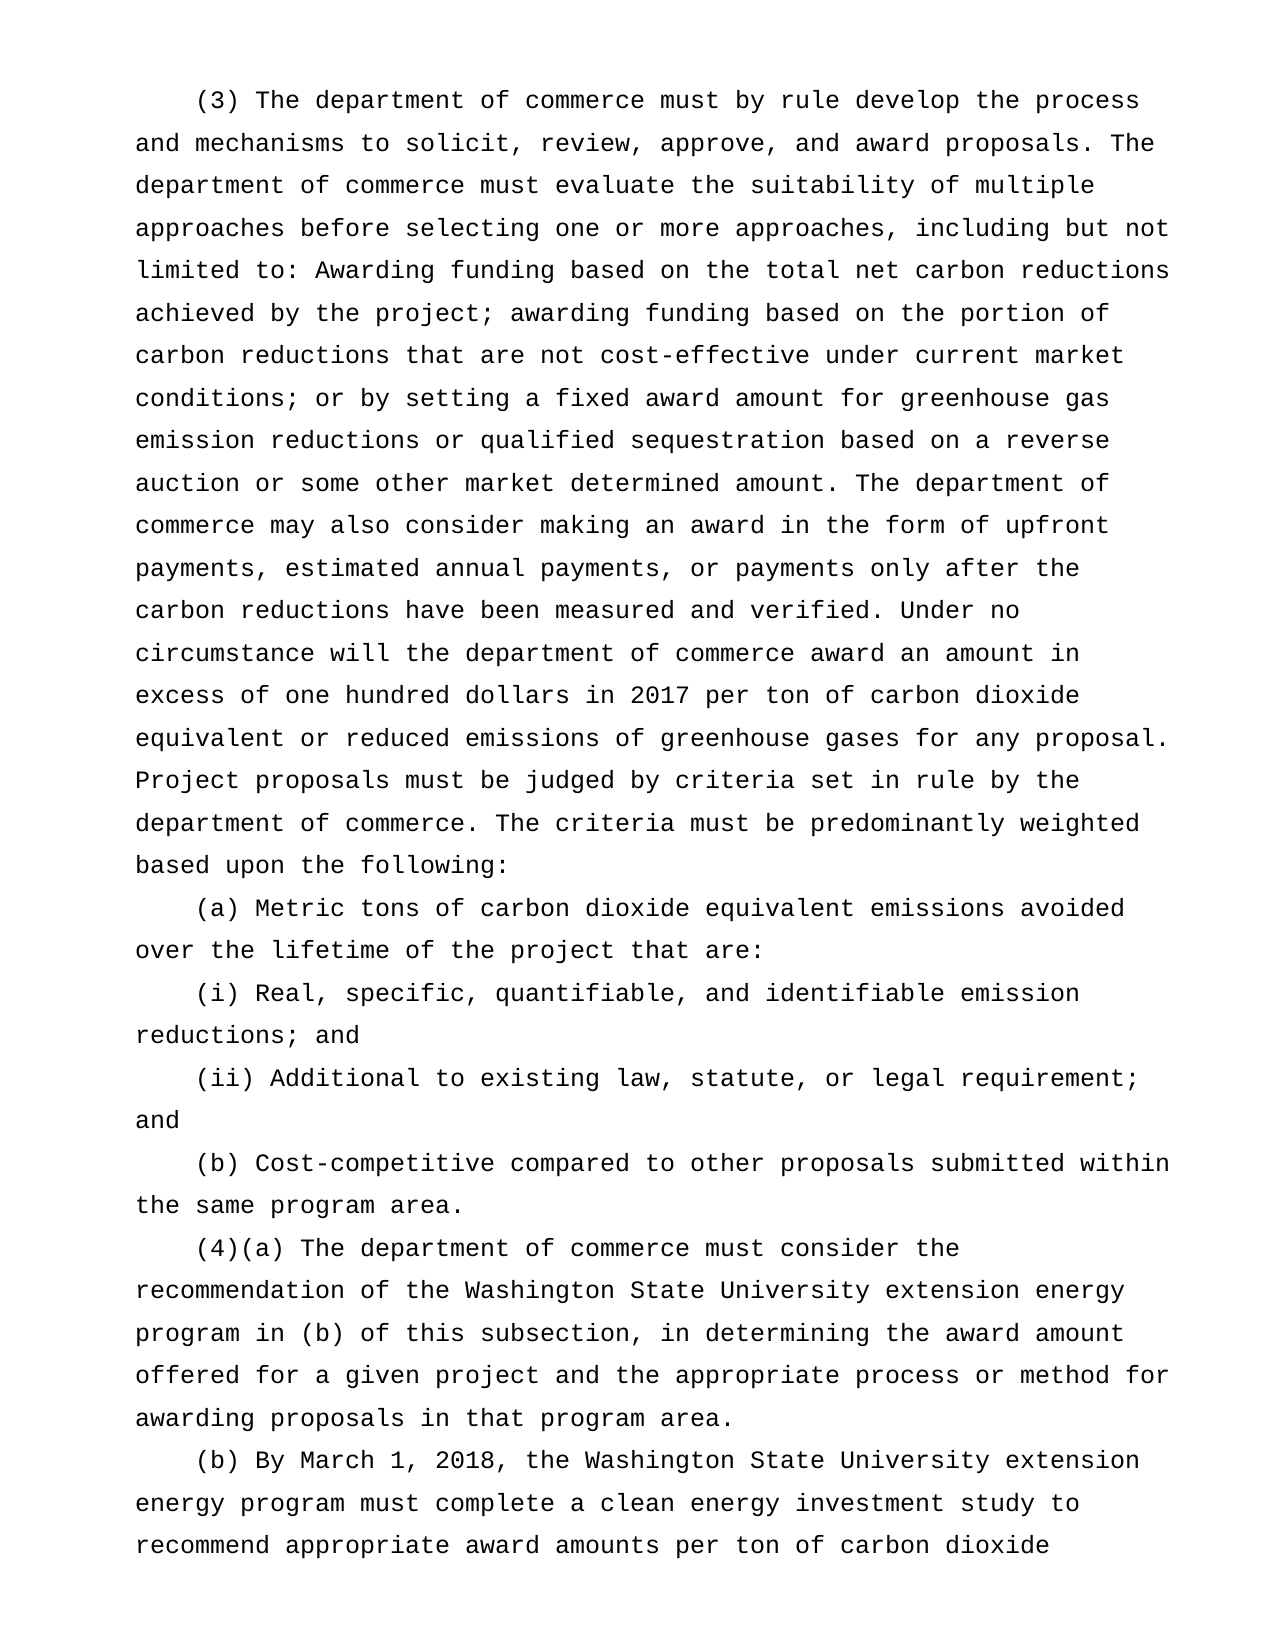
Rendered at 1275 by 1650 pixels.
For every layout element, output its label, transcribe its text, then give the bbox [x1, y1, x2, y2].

text (i) Real, specific, quantifiable, and identifiable emission reductions; and [135, 967, 1170, 1052]
text (a) Metric tons of carbon dioxide equivalent emissions avoided over the lifetime of the project that are: [135, 882, 1170, 967]
text (ii) Additional to existing law, statute, or legal requirement; and [135, 1052, 1170, 1137]
text (3) The department of commerce must by rule develop the process and mechanisms to solicit, review, approve, and award proposals. The department of commerce must evaluate the suitability of multiple approaches before selecting one or more approaches, including but not limited to: Awarding funding based on the total net carbon reductions achieved by the project; awarding funding based on the portion of carbon reductions that are not cost-effective under current market conditions; or by setting a fixed award amount for greenhouse gas emission reductions or qualified sequestration based on a reverse auction or some other market determined amount. The department of commerce may also consider making an award in the form of upfront payments, estimated annual payments, or payments only after the carbon reductions have been measured and verified. Under no circumstance will the department of commerce award an amount in excess of one hundred dollars in 2017 per ton of carbon dioxide equivalent or reduced emissions of greenhouse gases for any proposal. Project proposals must be judged by criteria set in rule by the department of commerce. The criteria must be predominantly weighted based upon the following: [135, 75, 1170, 882]
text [135, 1435, 1170, 1562]
text (b) Cost-competitive compared to other proposals submitted within the same program area. [135, 1137, 1170, 1222]
text (4)(a) The department of commerce must consider the recommendation of the Washington State University extension energy program in (b) of this subsection, in determining the award amount offered for a given project and the appropriate process or method for awarding proposals in that program area. [135, 1222, 1170, 1435]
